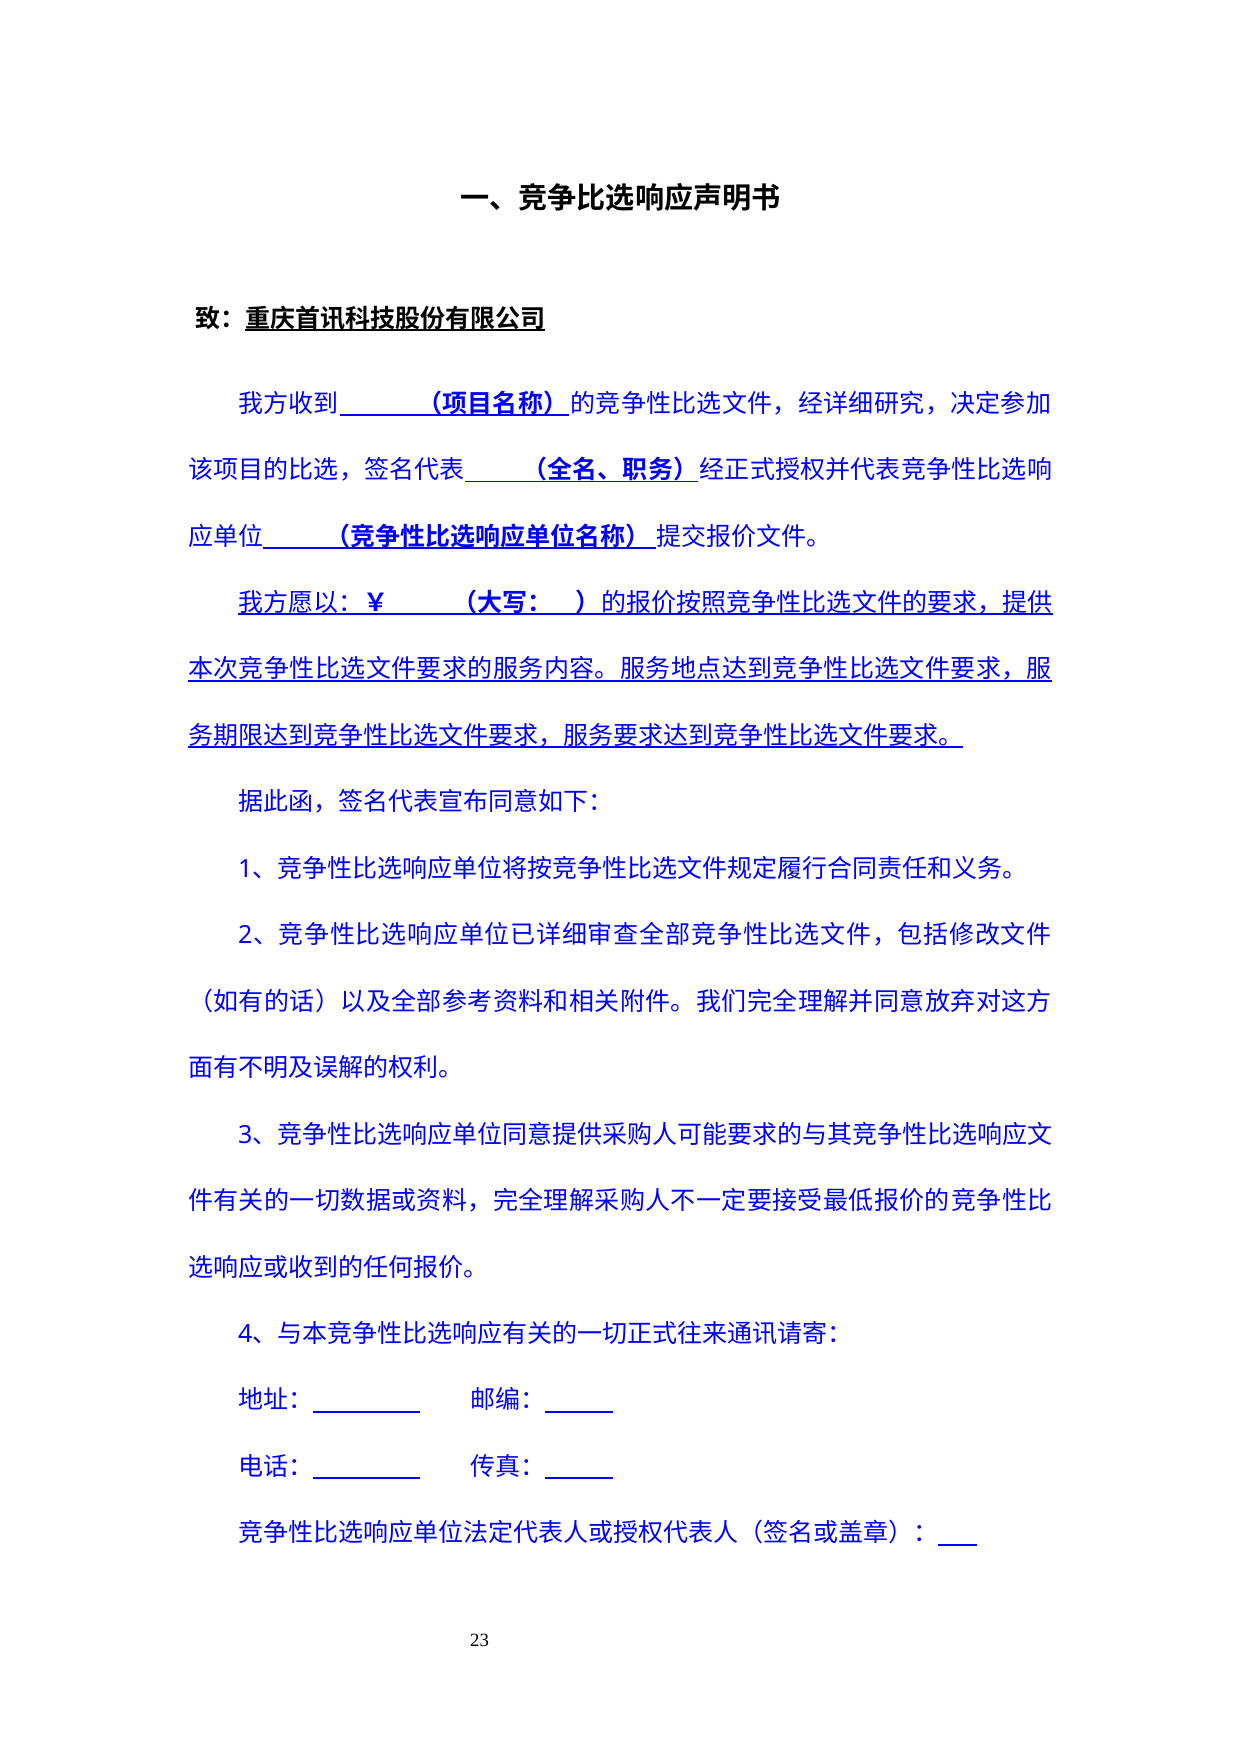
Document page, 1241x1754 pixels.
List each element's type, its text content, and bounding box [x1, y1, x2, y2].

subtitle 竞争比选响应声明书 [188, 162, 1052, 229]
text 竞争性比选响应单位法定代表人或授权代表人（签名或盖章）： [188, 1498, 1052, 1564]
text 我方愿以：￥ （大写： ）的报价按照竞争性比选文件的要求，提供本次竞争性比选文件要求的服务内容。服务地点达到竞争性比选文件要求，服务期限达到竞争性比选文件要求，服务要求达到竞争性比选文件要求。 [188, 567, 1052, 680]
text 地址： 邮编： [188, 1365, 1052, 1431]
text 我方收到 （项目名称）的竞争性比选文件，经详细研究，决定参加该项目的比选，签名代表 （全名、职务）经正式授权并代表竞争性比选响应单位 （竞争性比选响应单位名称） 提交报价文件。 [188, 368, 1052, 567]
text 据此函，签名代表宣布同意如下： [188, 767, 1052, 833]
text 1、竞争性比选响应单位将按竞争性比选文件规定履行合同责任和义务。 [188, 833, 1052, 899]
text 4、与本竞争性比选响应有关的一切正式往来通讯请寄： [188, 1298, 1052, 1365]
text 致：重庆首讯科技股份有限公司 [188, 283, 1052, 350]
text 我方愿以：￥ （大写： ）的报价按照竞争性比选文件的要求，提供本次竞争性比选文件要求的服务内容。服务地点达到竞争性比选文件要求，服务期限达到竞争性比选文件要求，服务要求达到竞争性比选文件要求。 [188, 682, 1052, 767]
text 3、竞争性比选响应单位同意提供采购人可能要求的与其竞争性比选响应文件有关的一切数据或资料，完全理解采购人不一定要接受最低报价的竞争性比选响应或收到的任何报价。 [188, 1099, 1052, 1298]
text 2、竞争性比选响应单位已详细审查全部竞争性比选文件，包括修改文件（如有的话）以及全部参考资料和相关附件。我们完全理解并同意放弃对这方面有不明及误解的权利。 [188, 899, 1052, 1099]
text 电话： 传真： [188, 1431, 1052, 1498]
